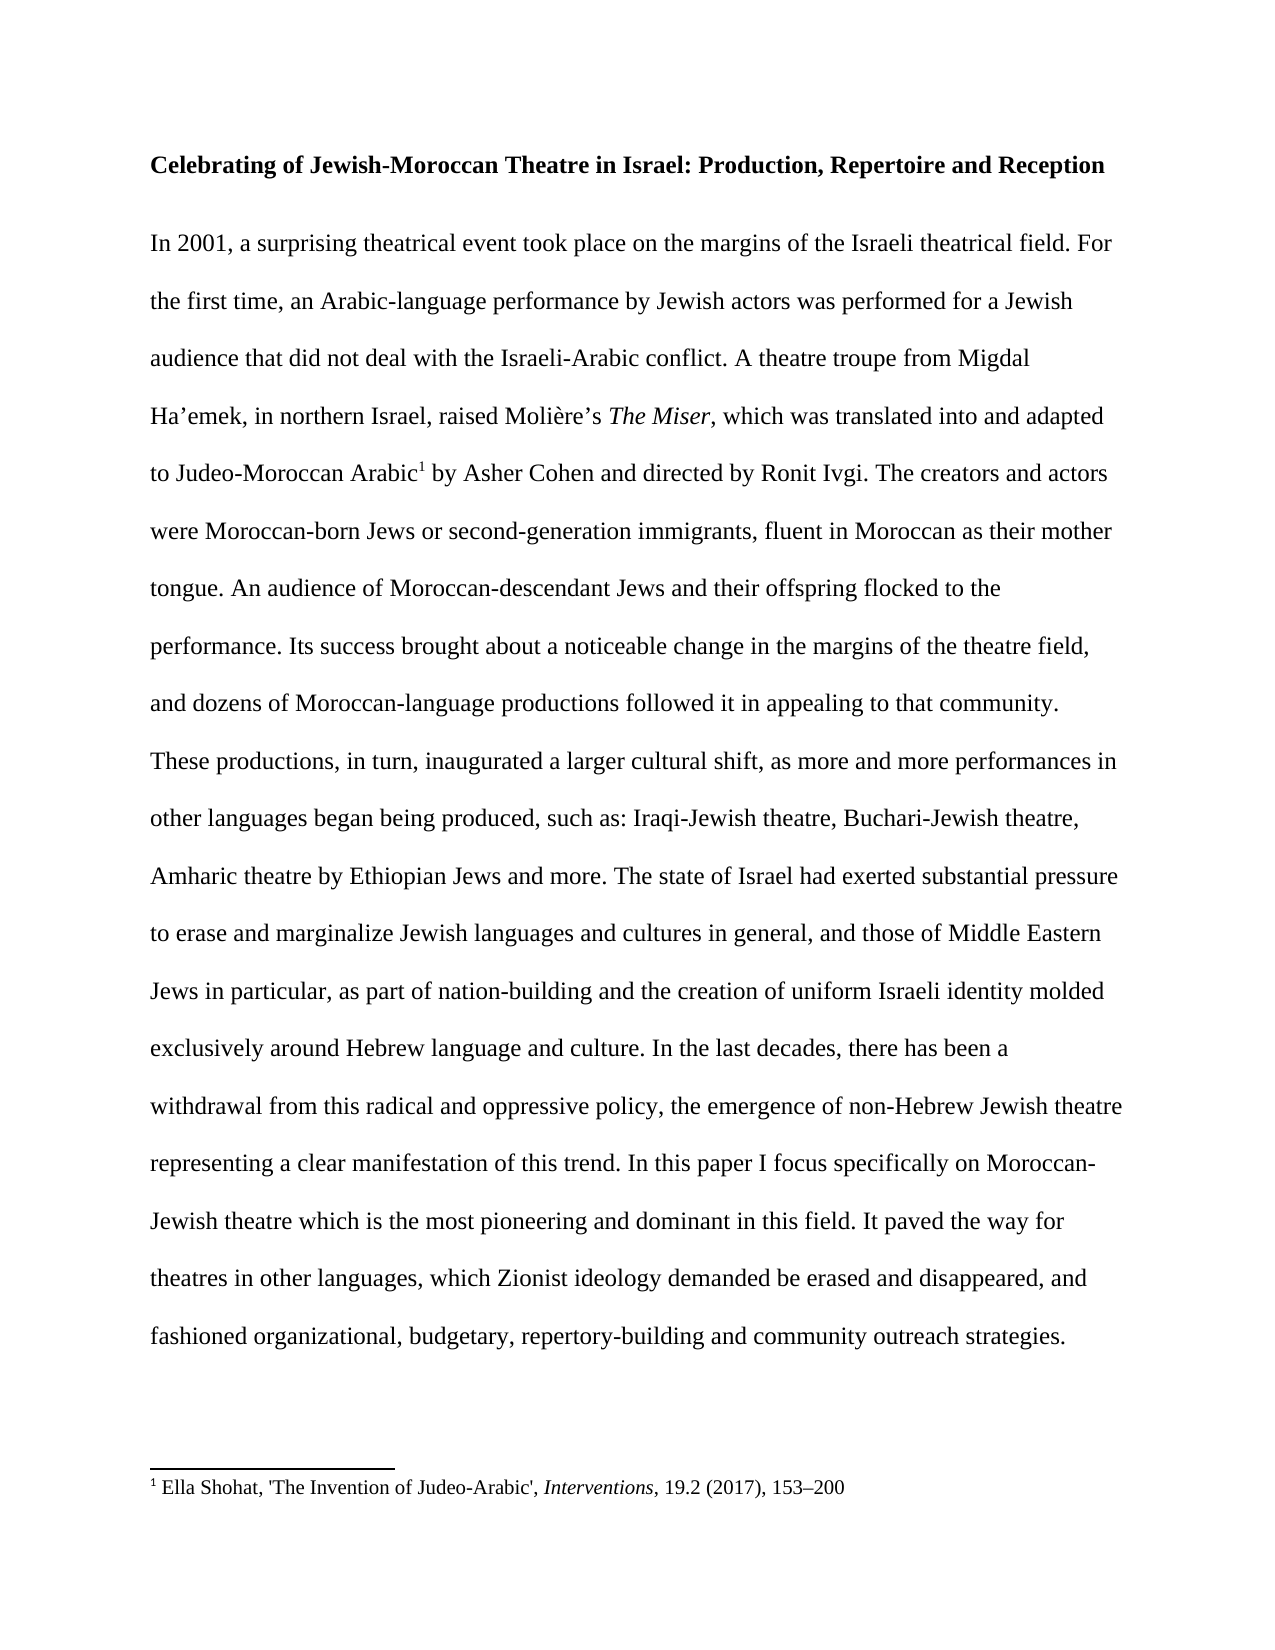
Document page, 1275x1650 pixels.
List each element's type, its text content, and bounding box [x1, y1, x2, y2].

text In 2001, a surprising theatrical event took place on the margins of the Israeli theatrical field. For the first time, an Arabic-language performance by Jewish actors was performed for a Jewish audience that did not deal with the Israeli-Arabic conflict. A theatre troupe from Migdal Ha’emek, in northern Israel, raised Molière’s The Miser, which was translated into and adapted to Judeo-Moroccan Arabic by Asher Cohen and directed by Ronit Ivgi. The creators and actors were Moroccan-born Jews or second-generation immigrants, fluent in Moroccan as their mother tongue. An audience of Moroccan-descendant Jews and their offspring flocked to the performance. Its success brought about a noticeable change in the margins of the theatre field, and dozens of Moroccan-language productions followed it in appealing to that community. These productions, in turn, inaugurated a larger cultural shift, as more and more performances in other languages began being produced, such as: Iraqi-Jewish theatre, Buchari-Jewish theatre, Amharic theatre by Ethiopian Jews and more. The state of Israel had exerted substantial pressure to erase and marginalize Jewish languages and cultures in general, and those of Middle Eastern Jews in particular, as part of nation-building and the creation of uniform Israeli identity molded exclusively around Hebrew language and culture. In the last decades, there has been a withdrawal from this radical and oppressive policy, the emergence of non-Hebrew Jewish theatre representing a clear manifestation of this trend. In this paper I focus specifically on Moroccan-Jewish theatre which is the most pioneering and dominant in this field. It paved the way for theatres in other languages, which Zionist ideology demanded be erased and disappeared, and fashioned organizational, budgetary, repertory-building and community outreach strategies. [150, 228, 1125, 1349]
text Celebrating of Jewish-Moroccan Theatre in Israel: Production, Repertoire and Reception [150, 150, 1125, 179]
